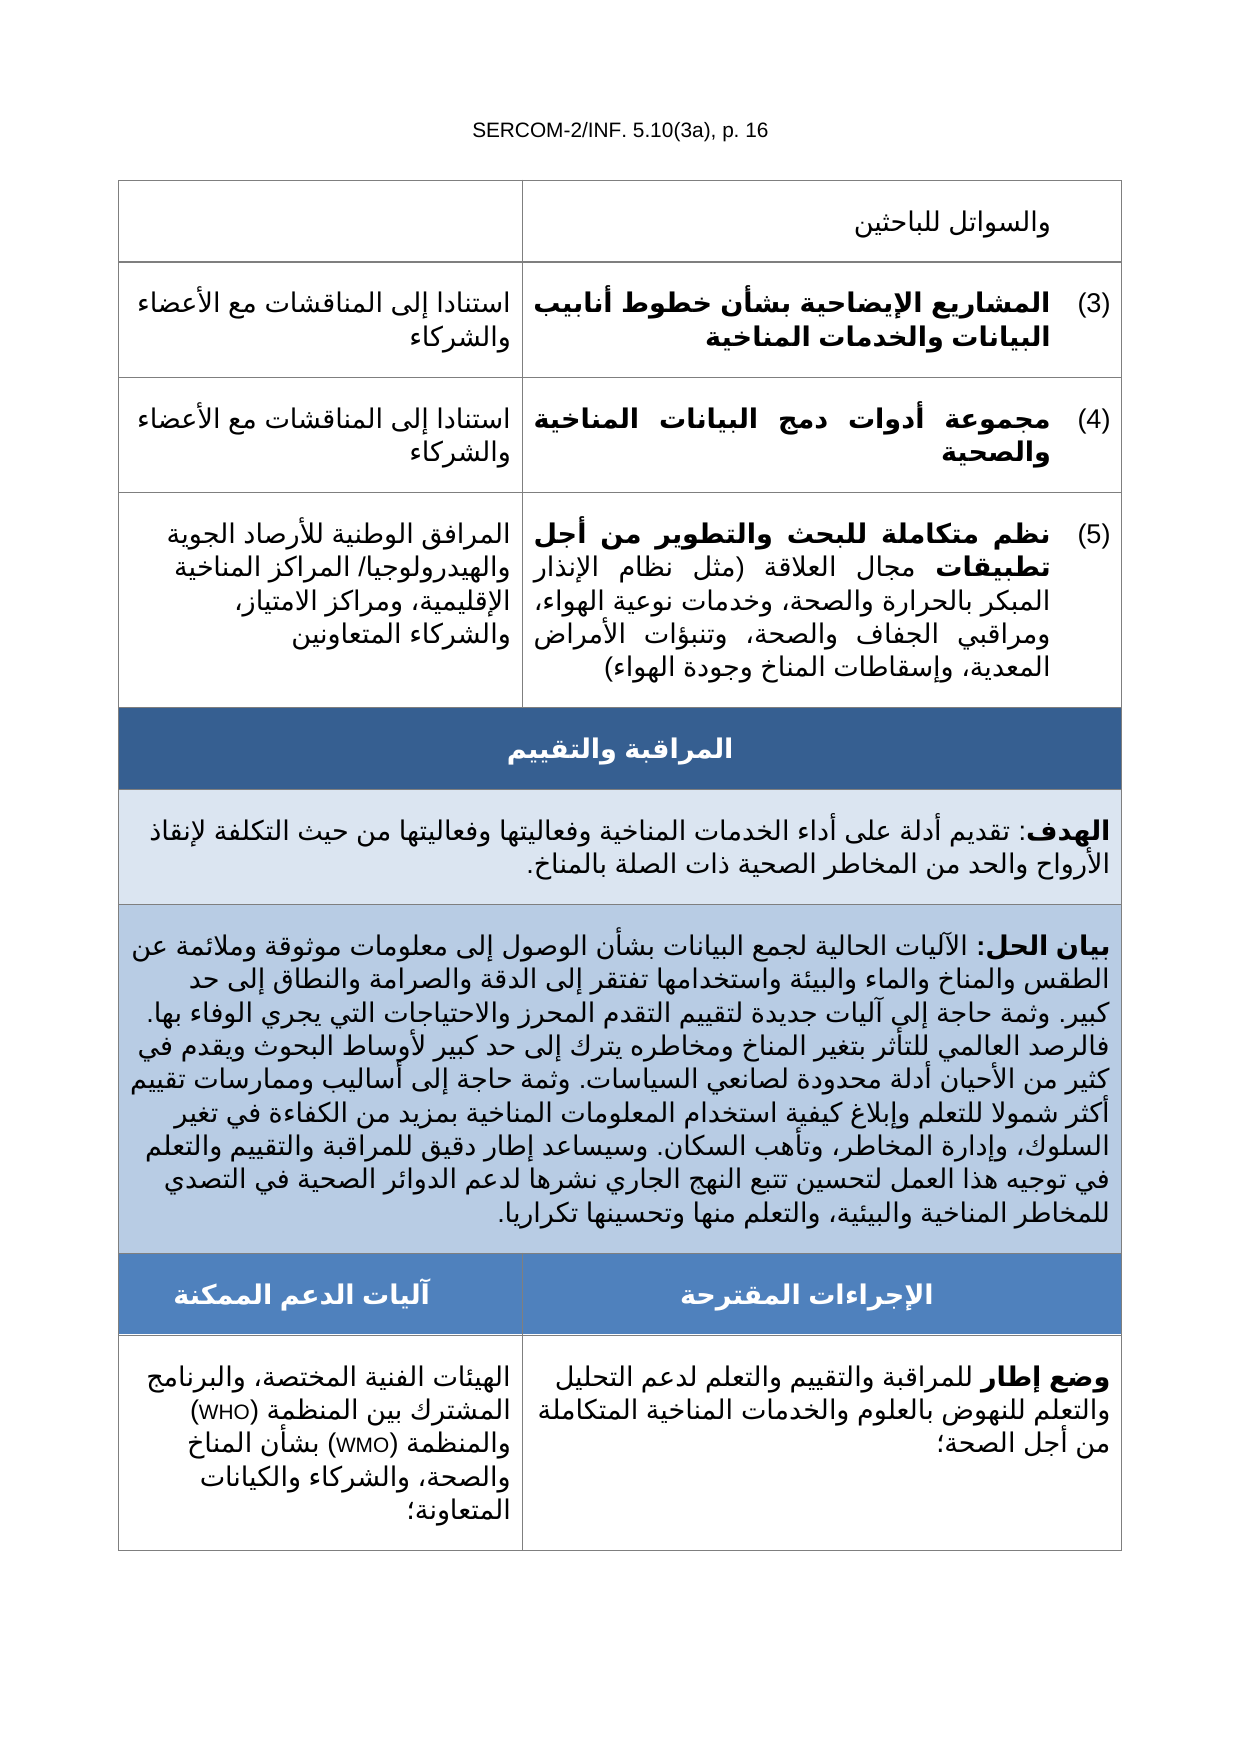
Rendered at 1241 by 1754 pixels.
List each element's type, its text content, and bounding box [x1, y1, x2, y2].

table_cell الإجراءات المقترحة [523, 1254, 1121, 1334]
table_cell المراقبة والتقييم [119, 708, 1121, 789]
table_cell وضع إطار للمراقبة والتقييم والتعلم لدعم التحليل والتعلم للنهوض بالعلوم والخدمات المناخية المتكاملة من أجل الصحة؛ [523, 1336, 1121, 1550]
table_cell بيان الحل: الآليات الحالية لجمع البيانات بشأن الوصول إلى معلومات موثوقة وملائمة عن الطقس والمناخ والماء والبيئة واستخدامها تفتقر إلى الدقة والصرامة والنطاق إلى حد كبير. وثمة حاجة إلى آليات جديدة لتقييم التقدم المحرز والاحتياجات التي يجري الوفاء بها. فالرصد العالمي للتأثر بتغير المناخ ومخاطره يترك إلى حد كبير لأوساط البحوث ويقدم في كثير من الأحيان أدلة محدودة لصانعي السياسات. وثمة حاجة إلى أساليب وممارسات تقييم أكثر شمولا للتعلم وإبلاغ كيفية استخدام المعلومات المناخية بمزيد من الكفاءة في تغير السلوك، وإدارة المخاطر، وتأهب السكان. وسيساعد إطار دقيق للمراقبة والتقييم والتعلم في توجيه هذا العمل لتحسين تتبع النهج الجاري نشرها لدعم الدوائر الصحية في التصدي للمخاطر المناخية والبيئية، والتعلم منها وتحسينها تكراريا. [119, 905, 1121, 1253]
table_cell استنادا إلى المناقشات مع الأعضاء والشركاء [119, 263, 522, 377]
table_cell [523, 181, 1121, 261]
table_cell الهيئات الفنية المختصة، والبرنامج المشترك بين المنظمة (WHO) والمنظمة (WMO) بشأن المناخ والصحة، والشركاء والكيانات المتعاونة؛ [119, 1336, 522, 1550]
table_cell (3) المشاريع الإيضاحية بشأن خطوط أنابيب البيانات والخدمات المناخية [523, 263, 1121, 377]
table_cell (5) نظم متكاملة للبحث والتطوير من أجل تطبيقات مجال العلاقة (مثل نظام الإنذار المبكر بالحرارة والصحة، وخدمات نوعية الهواء، ومراقبي الجفاف والصحة، وتنبؤات الأمراض المعدية، وإسقاطات المناخ وجودة الهواء) [523, 493, 1121, 707]
table_cell آليات الدعم الممكنة [119, 1254, 522, 1334]
table_cell الهدف: تقديم أدلة على أداء الخدمات المناخية وفعاليتها وفعاليتها من حيث التكلفة لإنقاذ الأرواح والحد من المخاطر الصحية ذات الصلة بالمناخ. [119, 790, 1121, 904]
table_cell (4) مجموعة أدوات دمج البيانات المناخية والصحية [523, 378, 1121, 492]
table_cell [119, 181, 522, 261]
table_cell استنادا إلى المناقشات مع الأعضاء والشركاء [119, 378, 522, 492]
table_cell المرافق الوطنية للأرصاد الجوية والهيدرولوجيا/ المراكز المناخية الإقليمية، ومراكز الامتياز، والشركاء المتعاونين [119, 493, 522, 707]
